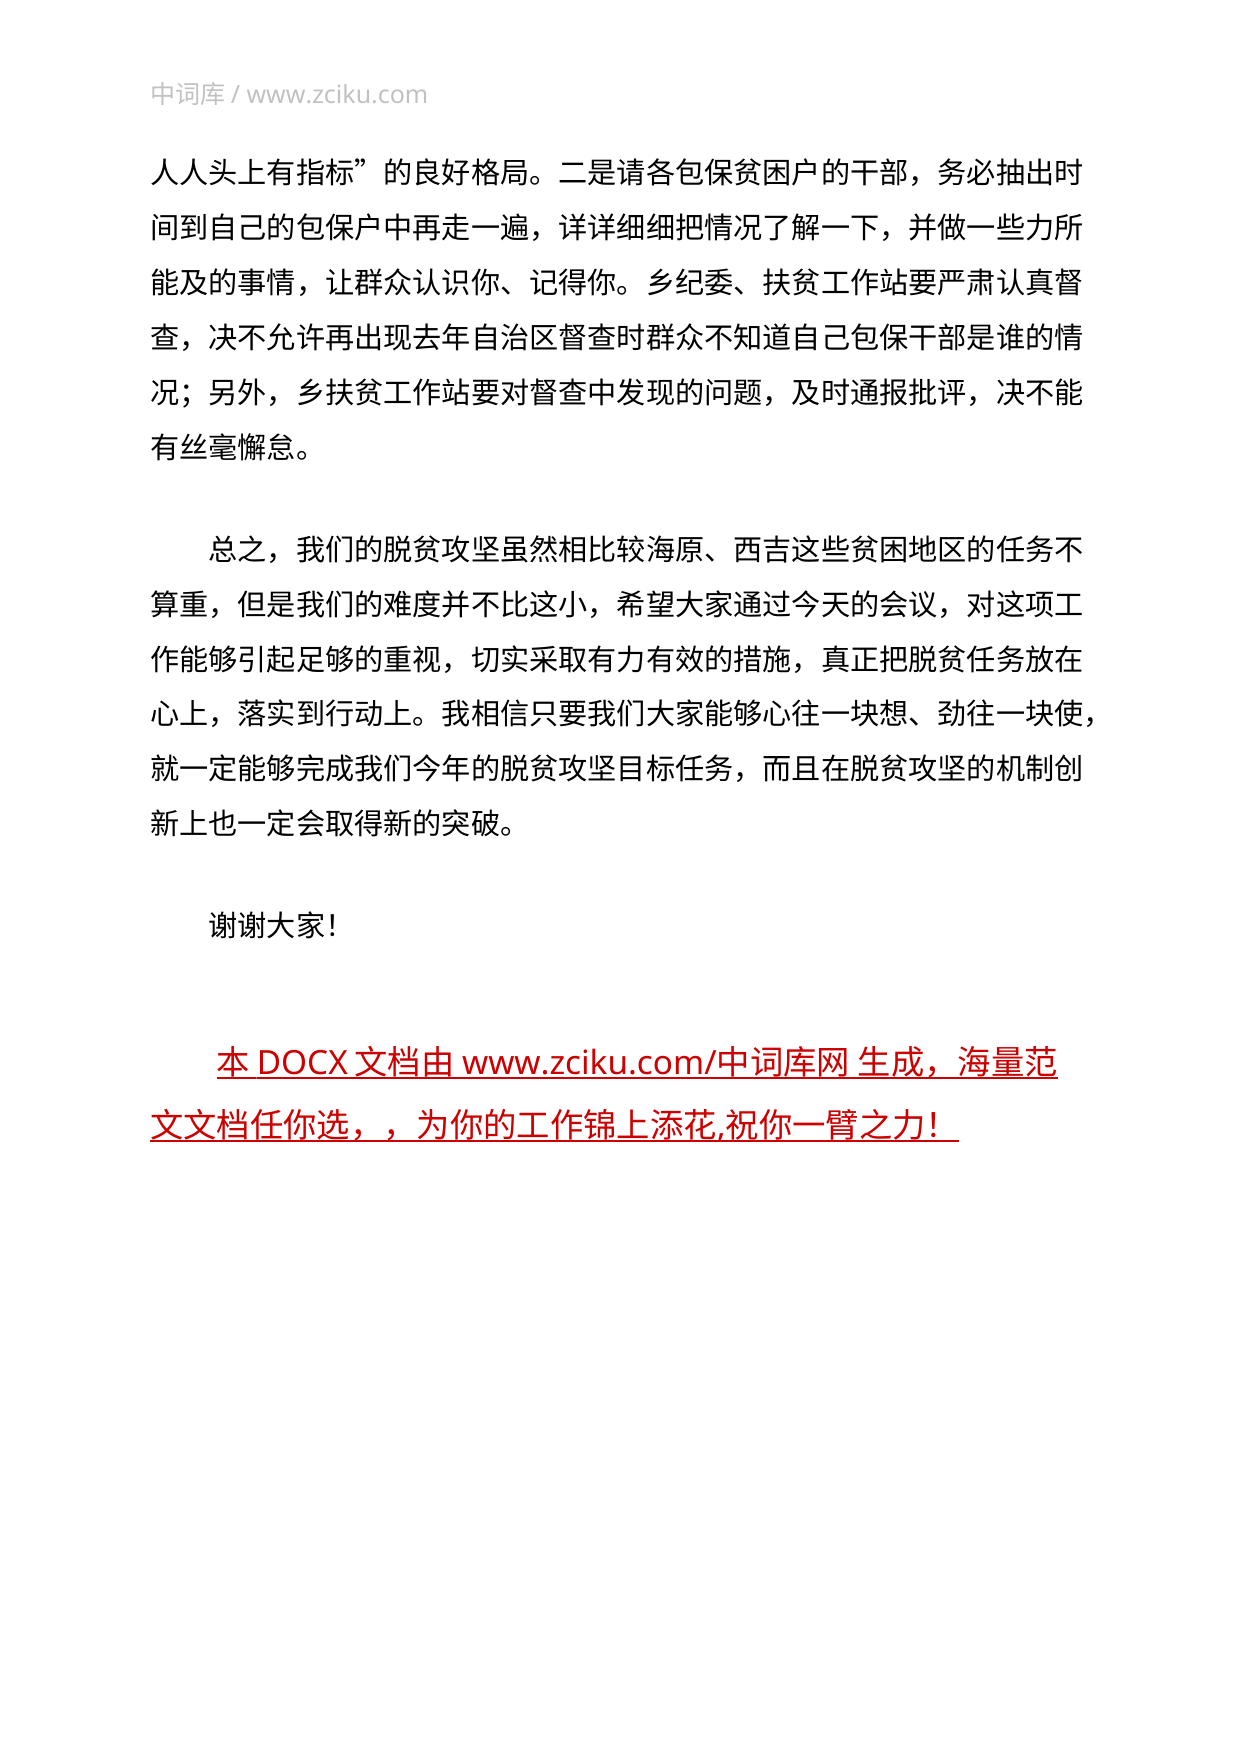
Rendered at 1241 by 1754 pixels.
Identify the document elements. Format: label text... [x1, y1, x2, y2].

text 本DOCX文档由 www.zciku.com/中词库网 生成，海量范文文档任你选，，为你的工作锦上添花,祝你一臂之力！ [150, 1036, 1090, 1147]
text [150, 150, 1090, 467]
text 谢谢大家！ [150, 902, 1090, 945]
text 总之，我们的脱贫攻坚虽然相比较海原、西吉这些贫困地区的任务不算重，但是我们的难度并不比这小，希望大家通过今天的会议，对这项工作能够引起足够的重视，切实采取有力有效的措施，真正把脱贫任务放在心上，落实到行动上。我相信只要我们大家能够心往一块想、劲往一块使，就一定能够完成我们今年的脱贫攻坚目标任务，而且在脱贫攻坚的机制创新上也一定会取得新的突破。 [150, 526, 1090, 843]
